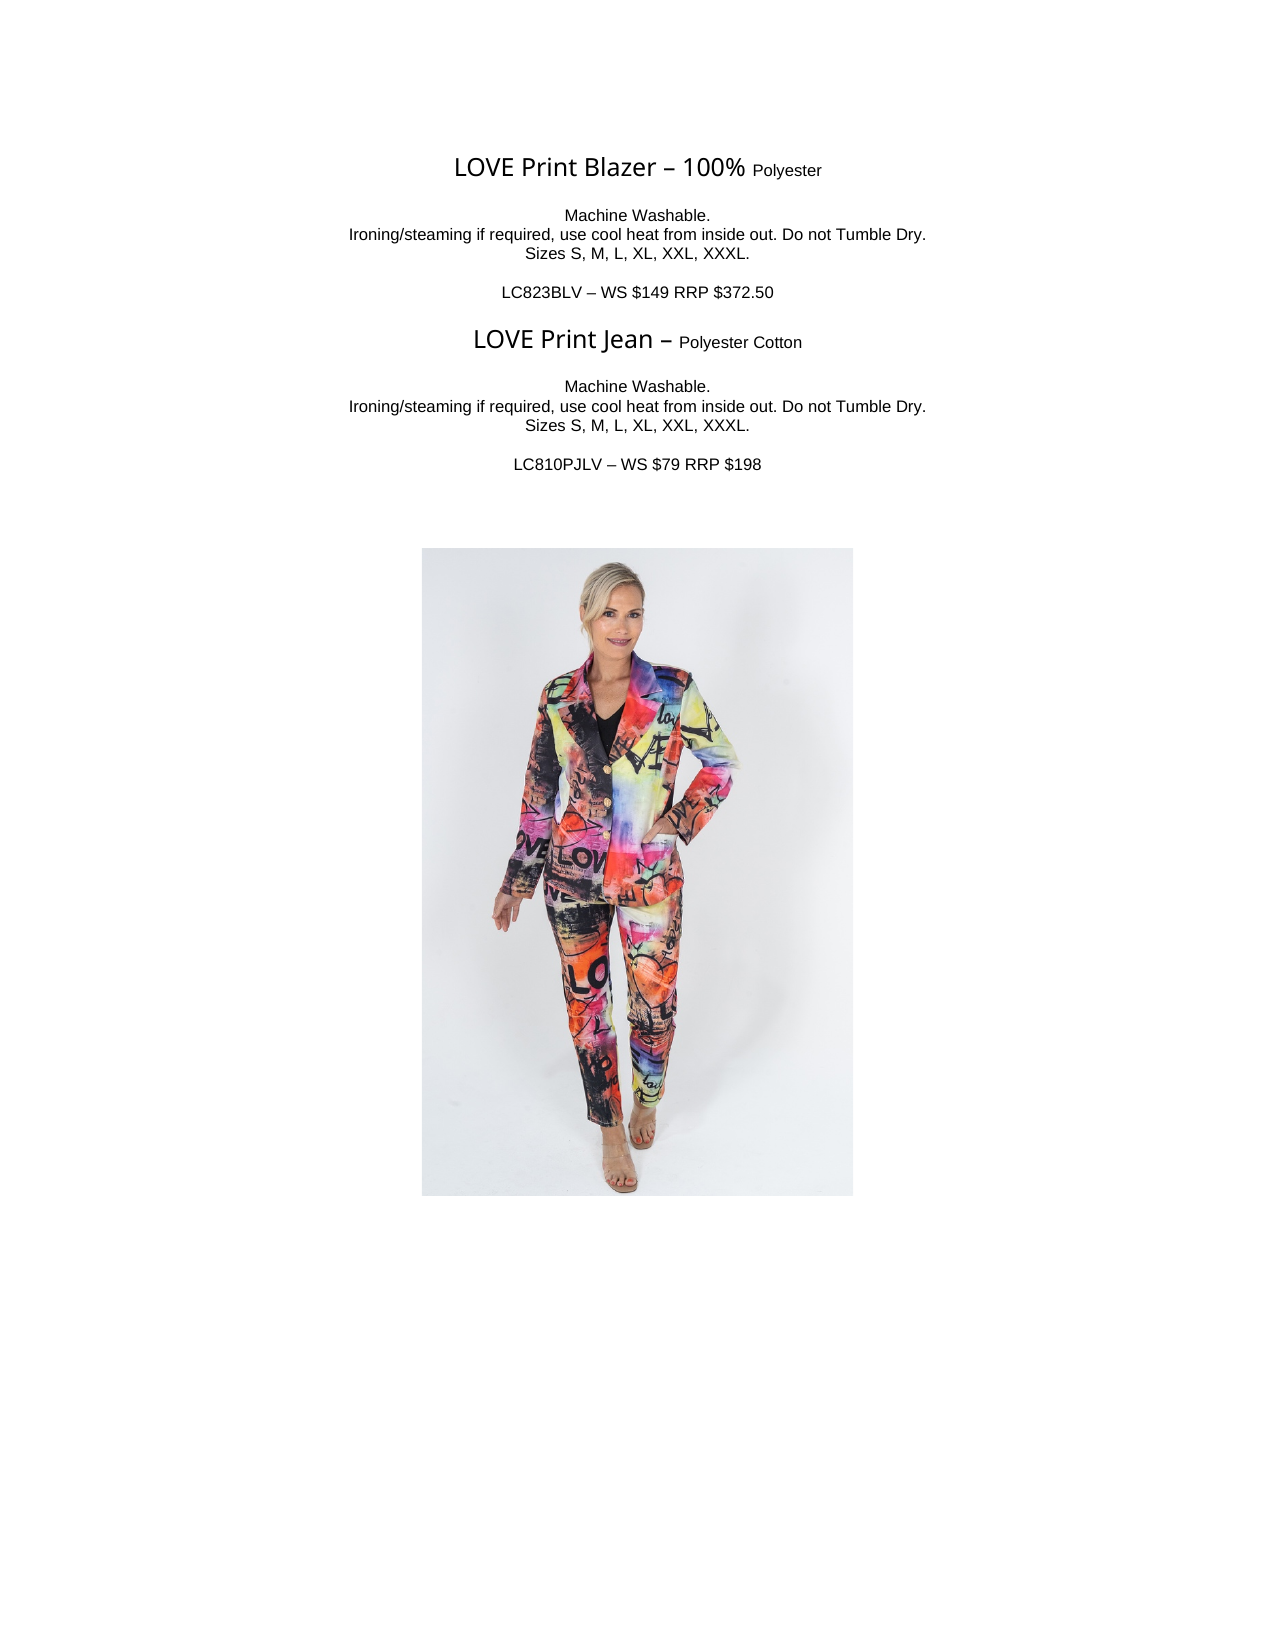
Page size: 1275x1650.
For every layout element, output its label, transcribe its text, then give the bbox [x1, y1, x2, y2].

text LC823BLV – WS $149 RRP $372.50 [150, 283, 1125, 302]
text LOVE Print Blazer – 100% Polyester [150, 150, 1125, 184]
text Machine Washable. [150, 206, 1125, 225]
text LOVE Print Jean – Polyester Cotton [150, 321, 1125, 356]
text Sizes S, M, L, XL, XXL, XXXL. [150, 416, 1125, 435]
text Sizes S, M, L, XL, XXL, XXXL. [150, 244, 1125, 263]
picture [421, 548, 854, 1196]
text LC810PJLV – WS $79 RRP $198 [150, 454, 1125, 473]
text Ironing/steaming if required, use cool heat from inside out. Do not Tumble Dry. [150, 225, 1125, 244]
text Machine Washable. [150, 377, 1125, 396]
text Ironing/steaming if required, use cool heat from inside out. Do not Tumble Dry. [150, 396, 1125, 416]
